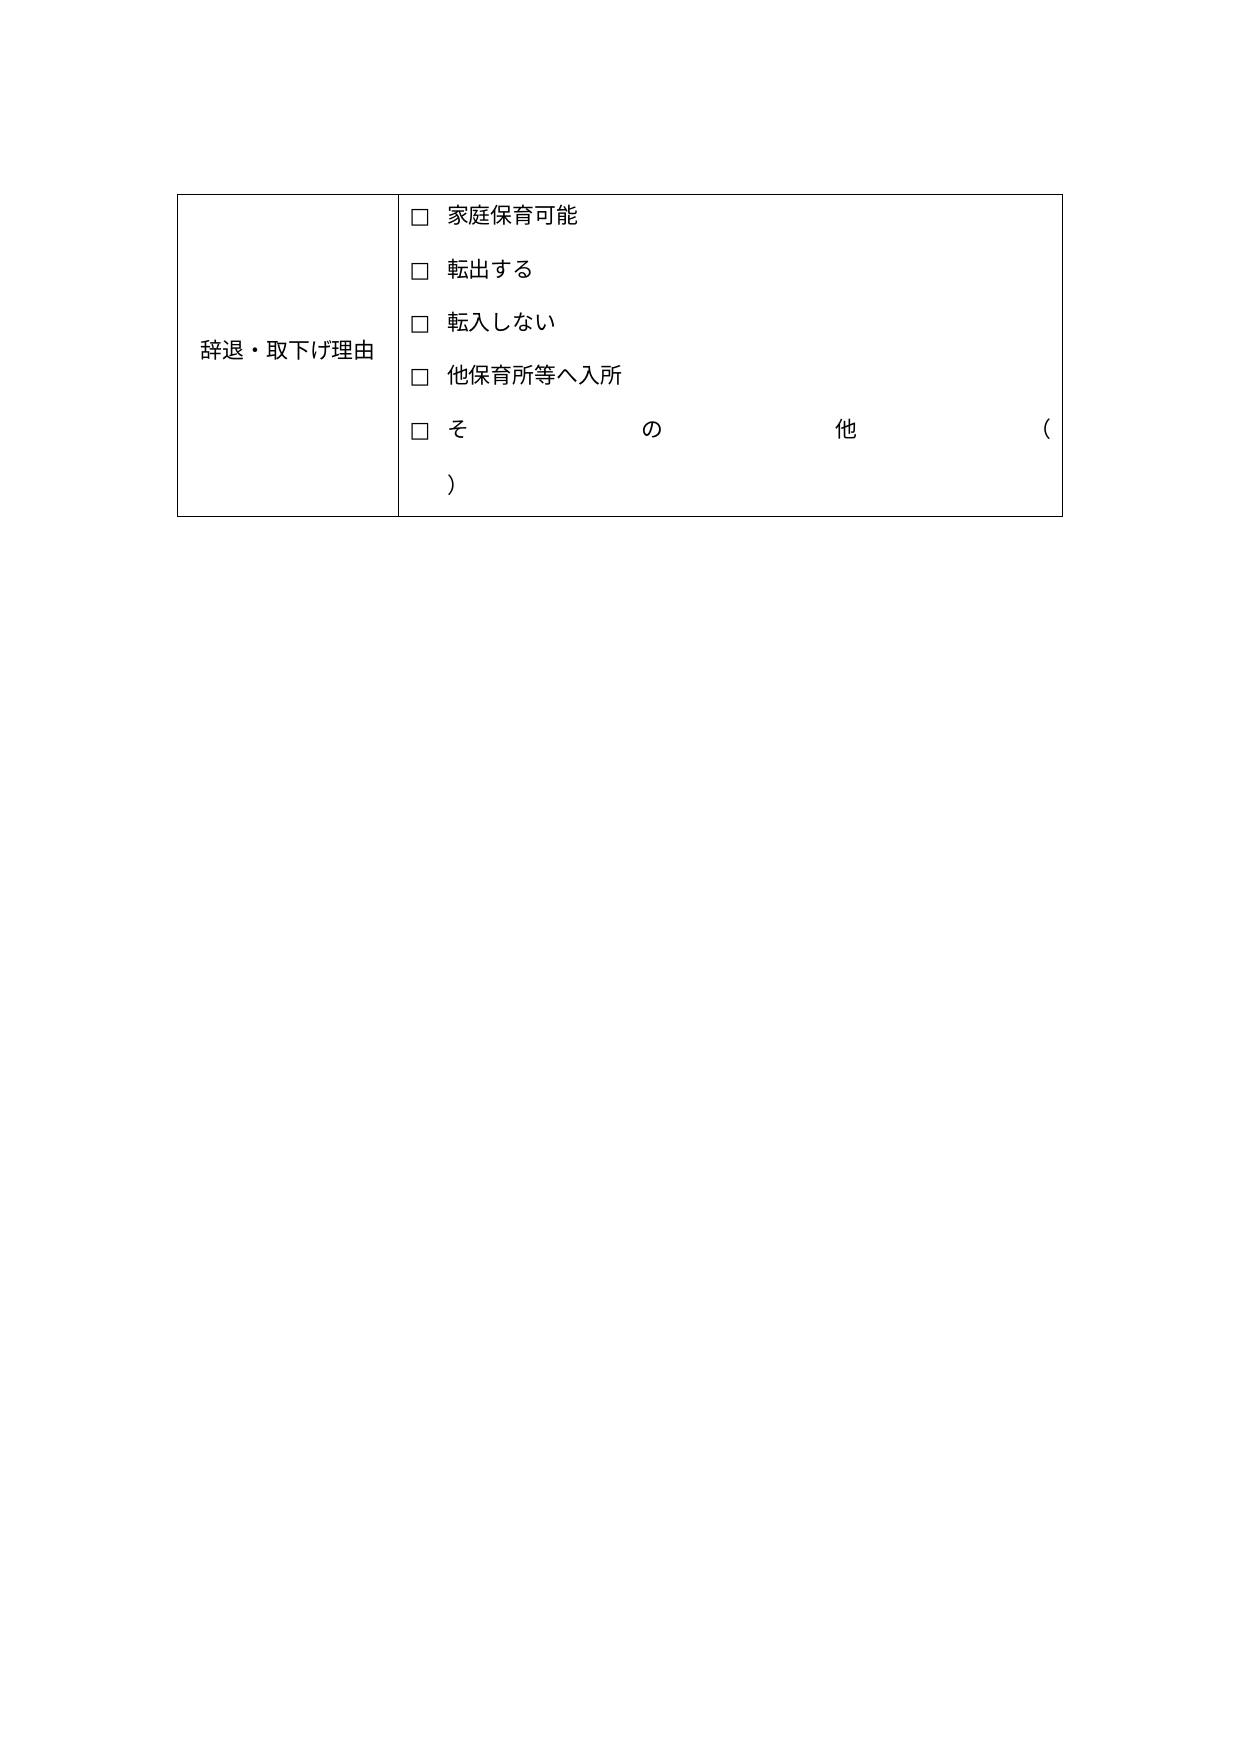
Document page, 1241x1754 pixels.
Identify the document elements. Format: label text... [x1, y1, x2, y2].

table_cell 辞退・取下げ理由 [178, 195, 398, 516]
table_cell 家庭保育可能 転出する 転入しない 他保育所等へ入所 その他（ ） [399, 195, 1062, 516]
